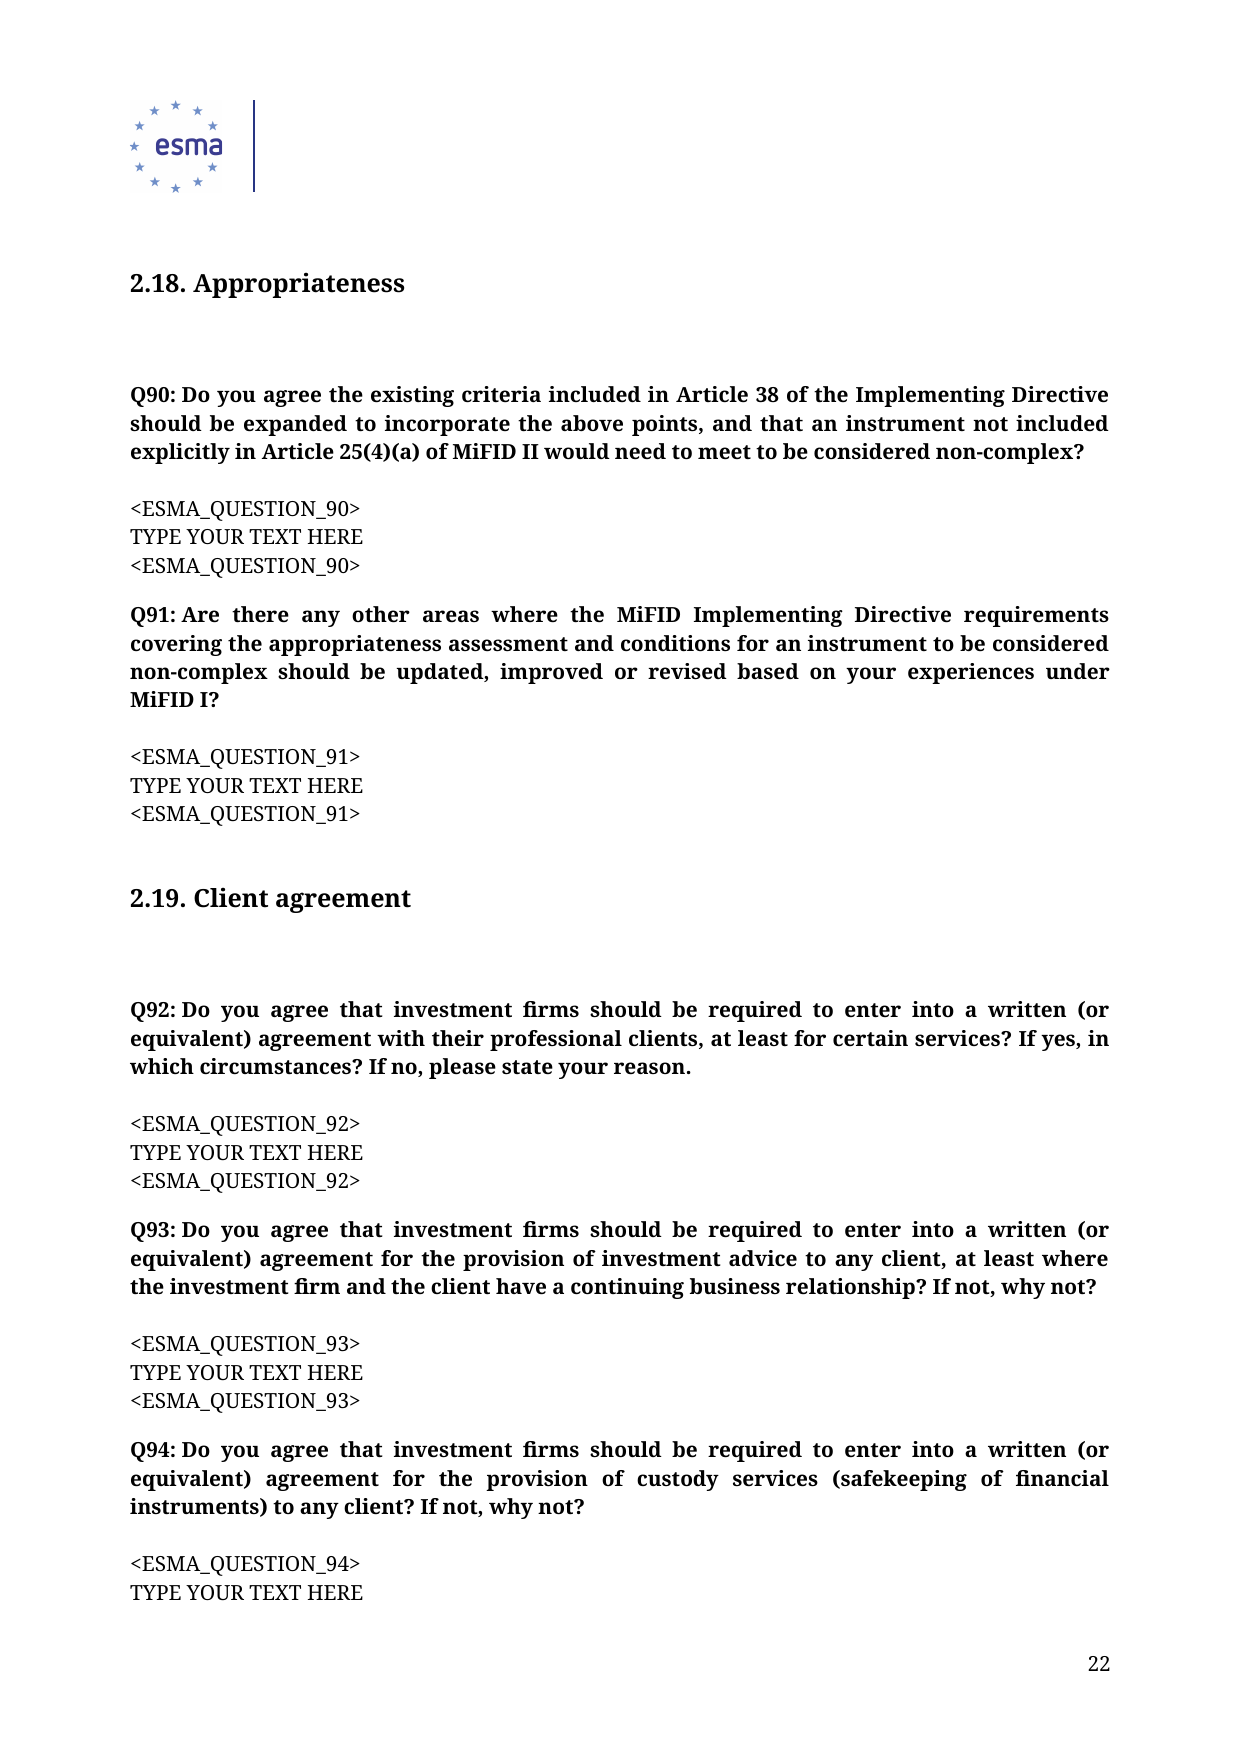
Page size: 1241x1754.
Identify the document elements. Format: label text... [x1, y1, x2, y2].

text <ESMA_QUESTION_91> [130, 799, 1110, 828]
text <ESMA_QUESTION_93> [130, 1329, 1110, 1358]
list Appropriateness [130, 266, 1110, 300]
text <ESMA_QUESTION_93> [130, 1386, 1110, 1414]
subtitle Are there any other areas where the MiFID Implementing Directive requirements covering the appropriateness assessment and conditions for an instrument to be considered non-complex should be updated, improved or revised based on your experiences under MiFID I? [130, 600, 1110, 714]
text TYPE YOUR TEXT HERE [130, 1358, 1110, 1386]
subtitle Do you agree the existing criteria included in Article 38 of the Implementing Directive should be expanded to incorporate the above points, and that an instrument not included explicitly in Article 25(4)(a) of MiFID II would need to meet to be considered non-complex? [130, 380, 1110, 466]
text TYPE YOUR TEXT HERE [130, 771, 1110, 799]
text TYPE YOUR TEXT HERE [130, 522, 1110, 551]
subtitle Do you agree that investment firms should be required to enter into a written (or equivalent) agreement for the provision of custody services (safekeeping of financial instruments) to any client? If not, why not? [130, 1435, 1110, 1521]
subtitle Do you agree that investment firms should be required to enter into a written (or equivalent) agreement with their professional clients, at least for certain services? If yes, in which circumstances? If no, please state your reason. [130, 996, 1110, 1081]
subtitle Do you agree that investment firms should be required to enter into a written (or equivalent) agreement for the provision of investment advice to any client, at least where the investment firm and the client have a continuing business relationship? If not, why not? [130, 1216, 1110, 1301]
picture [129, 100, 223, 193]
text <ESMA_QUESTION_94> [130, 1549, 1110, 1578]
text <ESMA_QUESTION_90> [130, 494, 1110, 522]
text <ESMA_QUESTION_92> [130, 1109, 1110, 1138]
list Client agreement [130, 881, 1110, 915]
text <ESMA_QUESTION_90> [130, 551, 1110, 579]
text <ESMA_QUESTION_92> [130, 1166, 1110, 1195]
text <ESMA_QUESTION_91> [130, 742, 1110, 771]
text TYPE YOUR TEXT HERE [130, 1138, 1110, 1166]
text TYPE YOUR TEXT HERE [130, 1578, 1110, 1606]
